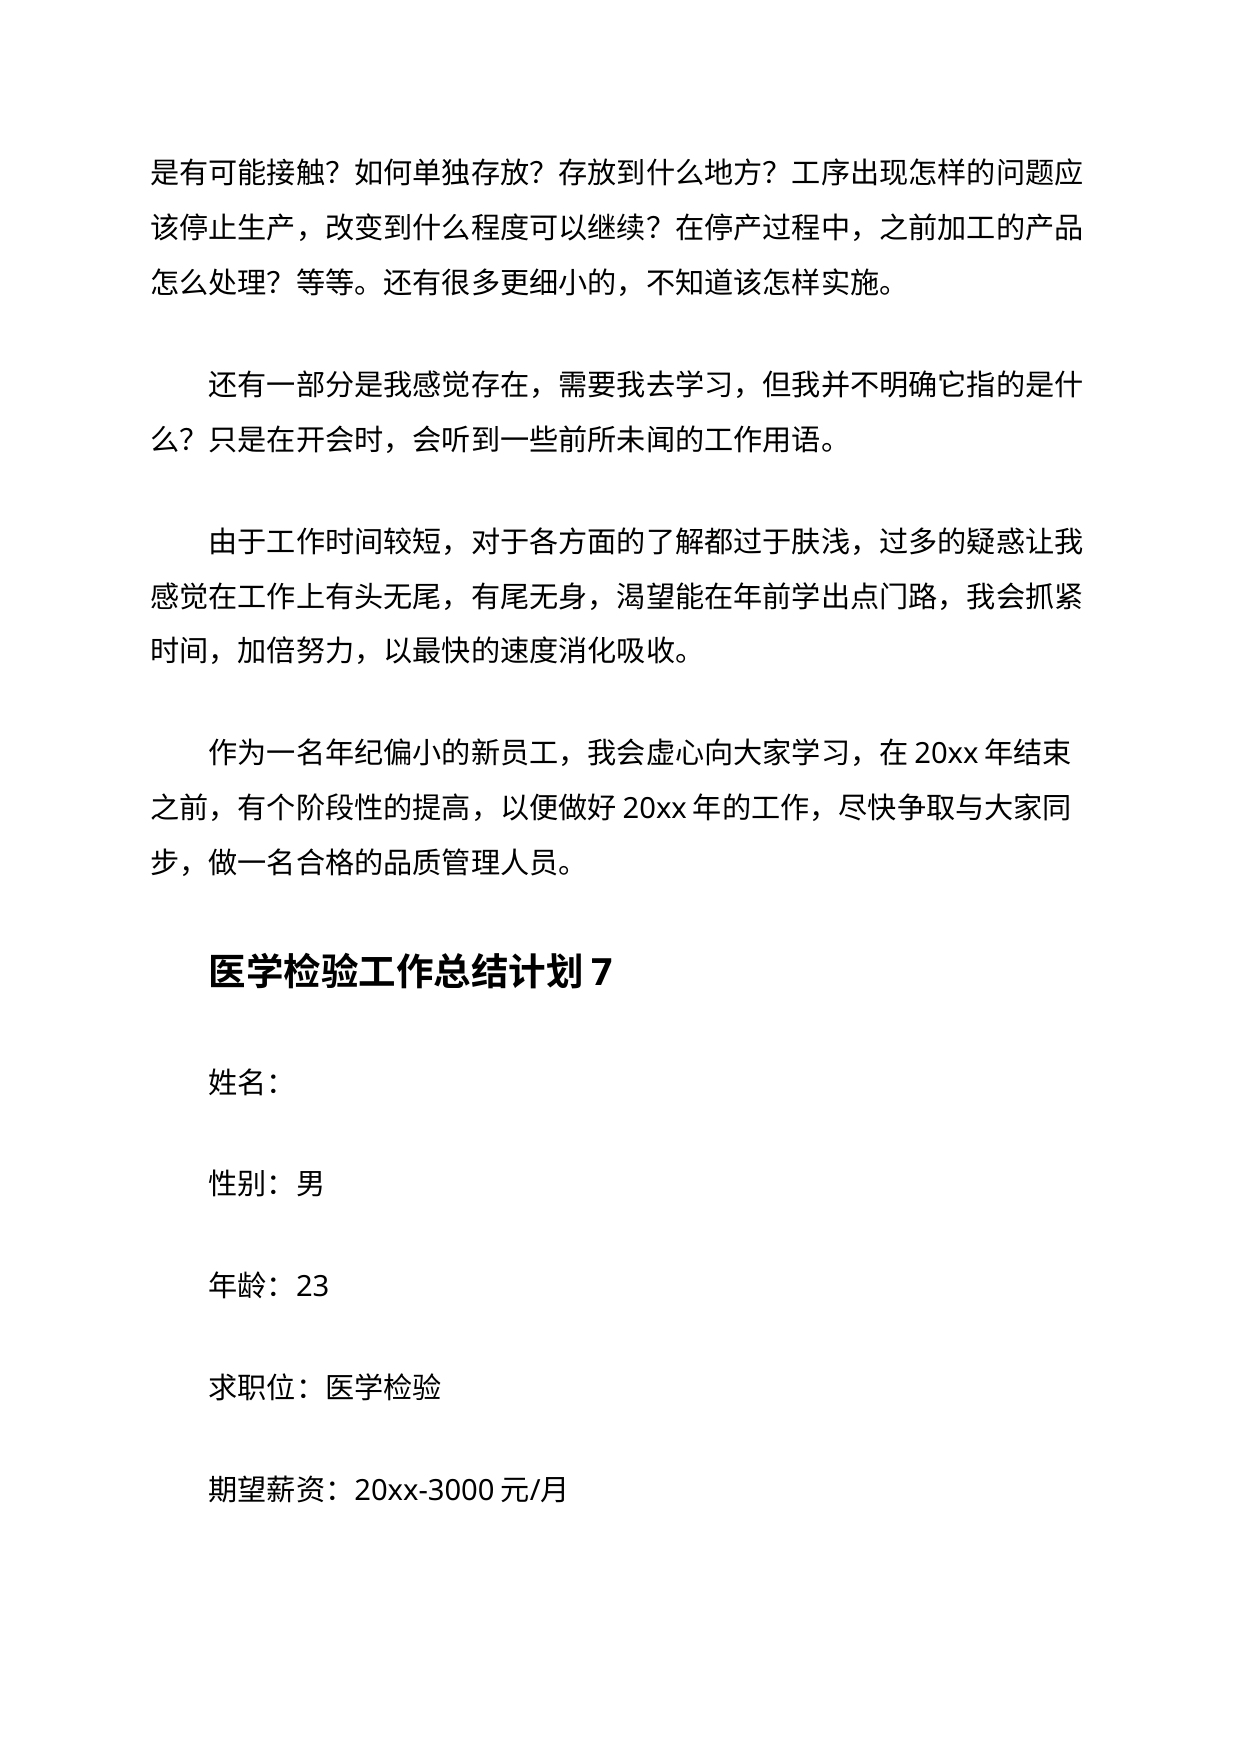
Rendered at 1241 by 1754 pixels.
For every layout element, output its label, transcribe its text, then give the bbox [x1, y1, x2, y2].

text 期望薪资：20xx-3000元/月 [150, 1466, 1090, 1509]
text 求职位：医学检验 [150, 1365, 1090, 1407]
text 还有一部分是我感觉存在，需要我去学习，但我并不明确它指的是什么？只是在开会时，会听到一些前所未闻的工作用语。 [150, 362, 1090, 459]
text 性别：男 [150, 1161, 1090, 1203]
text 由于工作时间较短，对于各方面的了解都过于肤浅，过多的疑惑让我感觉在工作上有头无尾，有尾无身，渴望能在年前学出点门路，我会抓紧时间，加倍努力，以最快的速度消化吸收。 [150, 518, 1090, 670]
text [150, 150, 1090, 302]
text 年龄：23 [150, 1263, 1090, 1305]
text 医学检验工作总结计划7 [150, 942, 1090, 996]
text 姓名： [150, 1059, 1090, 1101]
text 作为一名年纪偏小的新员工，我会虚心向大家学习，在20xx年结束之前，有个阶段性的提高，以便做好20xx年的工作，尽快争取与大家同步，做一名合格的品质管理人员。 [150, 730, 1090, 882]
